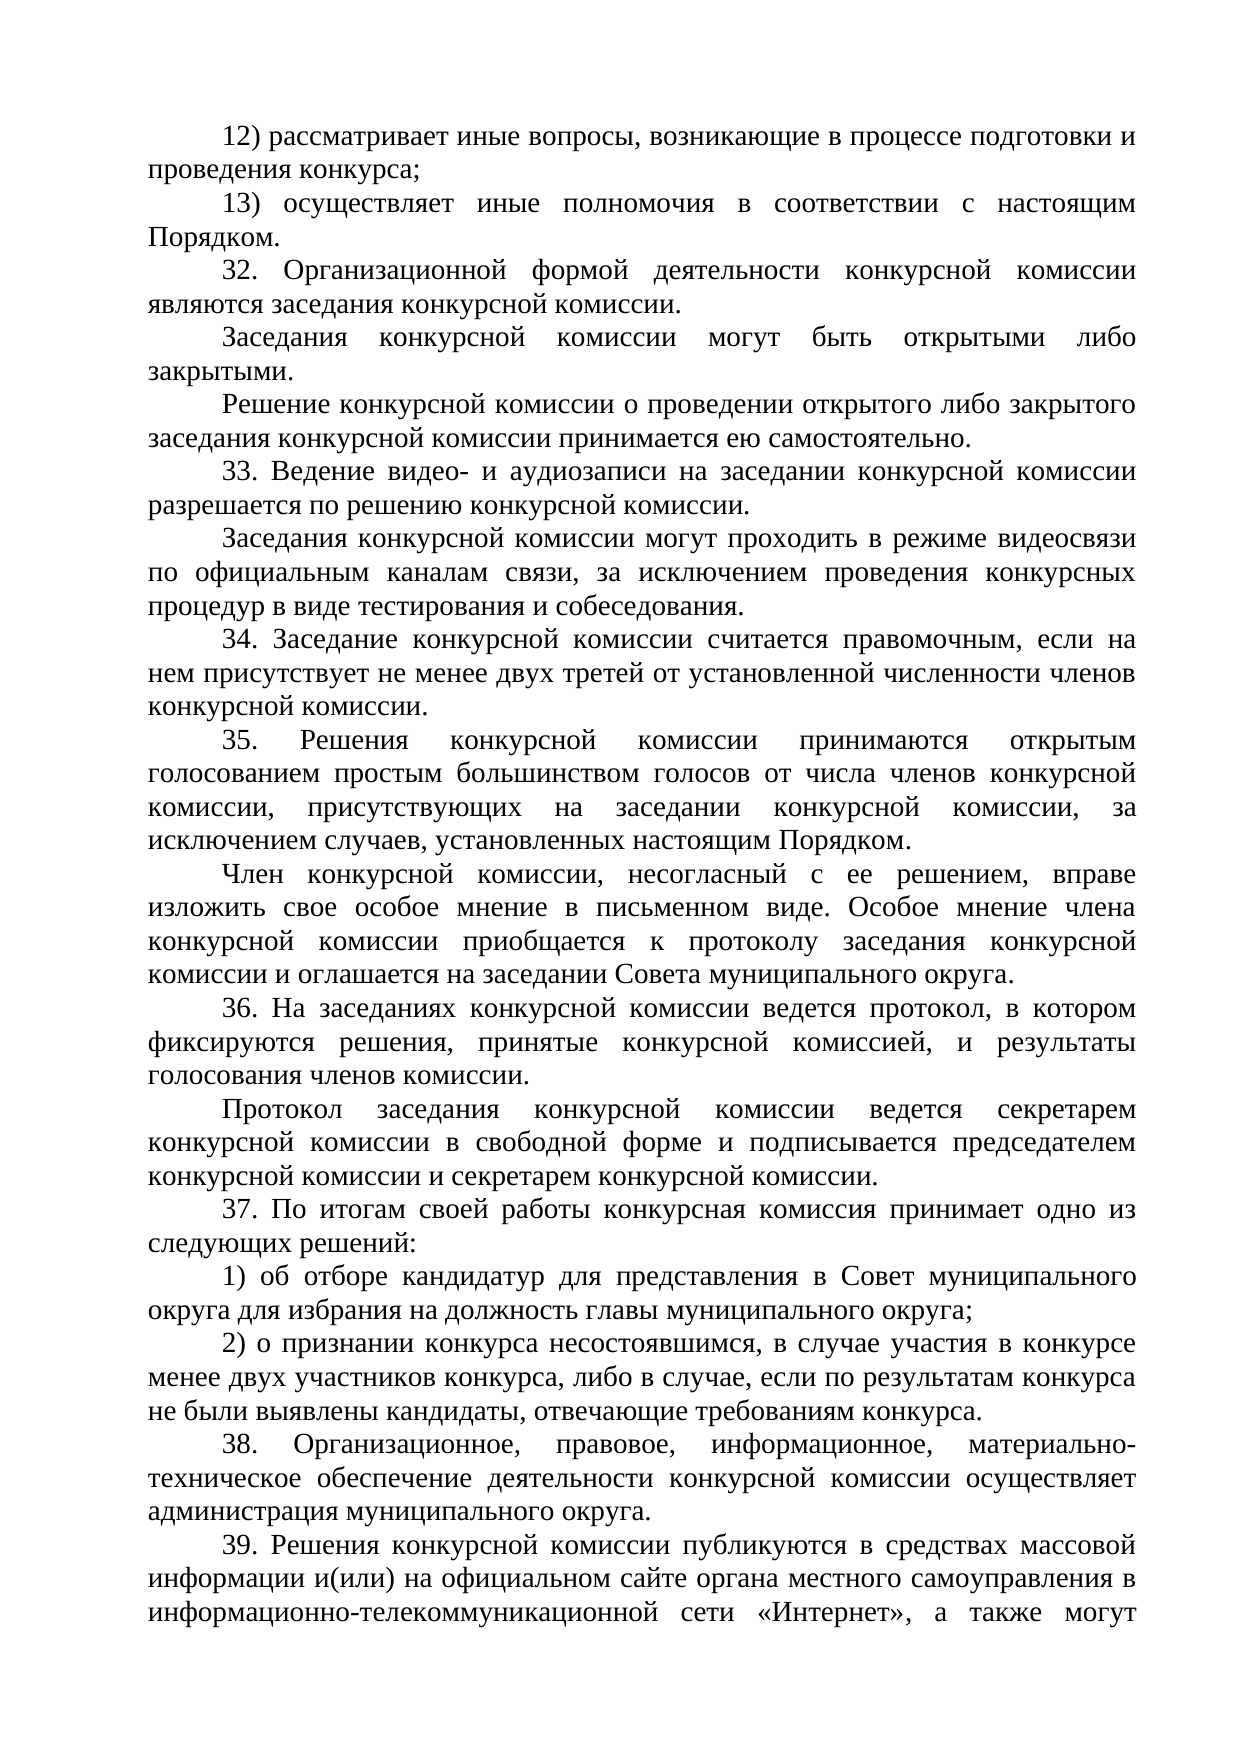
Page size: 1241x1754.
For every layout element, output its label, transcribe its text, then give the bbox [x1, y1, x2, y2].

text 32. Организационной формой деятельности конкурсной комиссии являются заседания конкурсной комиссии. [148, 252, 1137, 319]
text 12) рассматривает иные вопросы, возникающие в процессе подготовки и проведения конкурса; [148, 118, 1137, 185]
text 36. На заседаниях конкурсной комиссии ведется протокол, в котором фиксируются решения, принятые конкурсной комиссией, и результаты голосования членов комиссии. [148, 990, 1137, 1091]
text 1) об отборе кандидатур для представления в Совет муниципального округа для избрания на должность главы муниципального округа; [148, 1258, 1137, 1326]
text Протокол заседания конкурсной комиссии ведется секретарем конкурсной комиссии в свободной форме и подписывается председателем конкурсной комиссии и секретарем конкурсной комиссии. [148, 1091, 1137, 1191]
text 34. Заседание конкурсной комиссии считается правомочным, если на нем присутствует не менее двух третей от установленной численности членов конкурсной комиссии. [148, 621, 1137, 722]
text Решение конкурсной комиссии о проведении открытого либо закрытого заседания конкурсной комиссии принимается ею самостоятельно. [148, 386, 1137, 453]
text 13) осуществляет иные полномочия в соответствии с настоящим Порядком. [148, 185, 1137, 252]
text 37. По итогам своей работы конкурсная комиссия принимает одно из следующих решений: [148, 1191, 1137, 1258]
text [148, 1527, 1137, 1627]
text 33. Ведение видео- и аудиозаписи на заседании конкурсной комиссии разрешается по решению конкурсной комиссии. [148, 453, 1137, 521]
text 2) о признании конкурса несостоявшимся, в случае участия в конкурсе менее двух участников конкурса, либо в случае, если по результатам конкурса не были выявлены кандидаты, отвечающие требованиям конкурса. [148, 1326, 1137, 1426]
text Член конкурсной комиссии, несогласный с ее решением, вправе изложить свое особое мнение в письменном виде. Особое мнение члена конкурсной комиссии приобщается к протоколу заседания конкурсной комиссии и оглашается на заседании Совета муниципального округа. [148, 856, 1137, 990]
text Заседания конкурсной комиссии могут быть открытыми либо закрытыми. [148, 319, 1137, 386]
text 38. Организационное, правовое, информационное, материально-техническое обеспечение деятельности конкурсной комиссии осуществляет администрация муниципального округа. [148, 1426, 1137, 1527]
text 35. Решения конкурсной комиссии принимаются открытым голосованием простым большинством голосов от числа членов конкурсной комиссии, присутствующих на заседании конкурсной комиссии, за исключением случаев, установленных настоящим Порядком. [148, 722, 1137, 856]
text Заседания конкурсной комиссии могут проходить в режиме видеосвязи по официальным каналам связи, за исключением проведения конкурсных процедур в виде тестирования и собеседования. [148, 521, 1137, 621]
